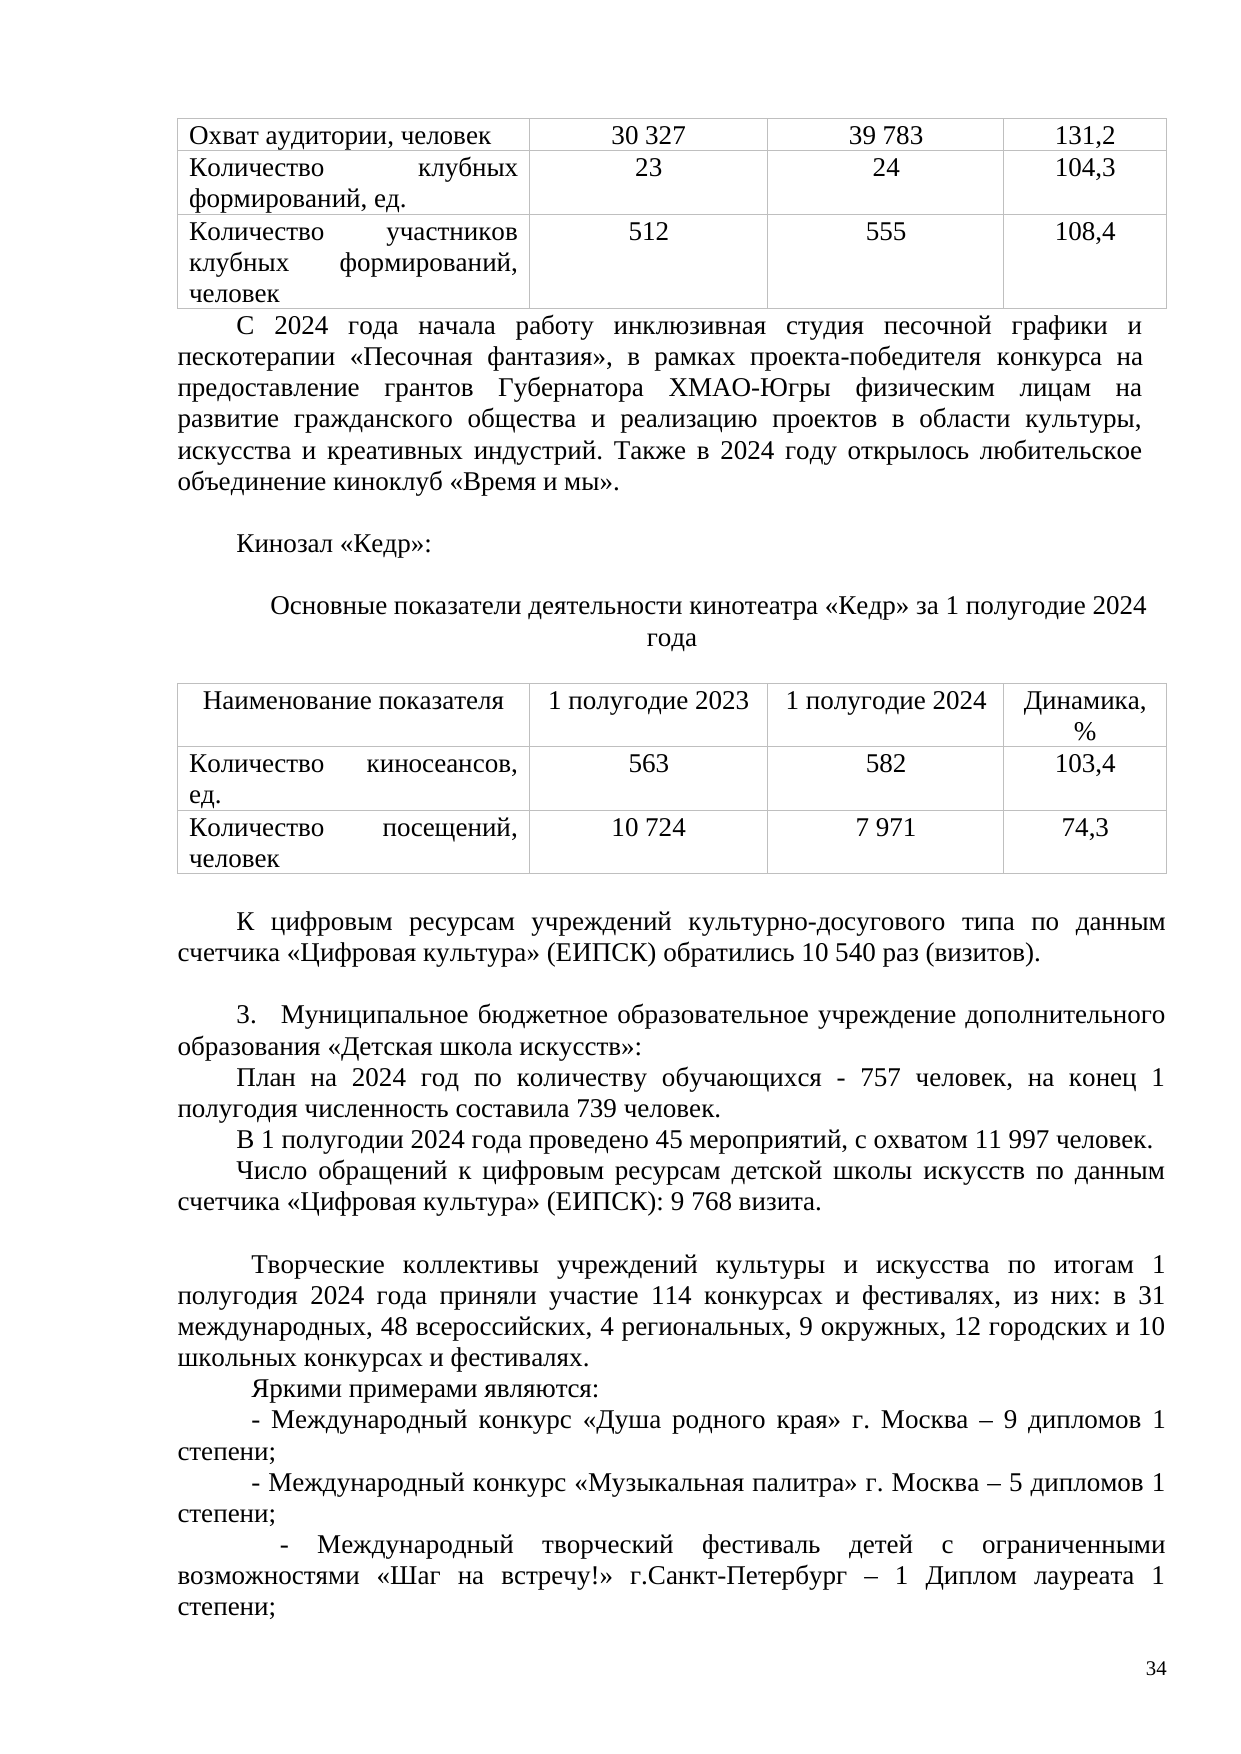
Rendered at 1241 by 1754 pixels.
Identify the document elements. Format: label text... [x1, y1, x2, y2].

table_cell 131,2 [1004, 119, 1166, 150]
table_cell 104,3 [1004, 151, 1166, 214]
table_cell Количество киносеансов, ед. [178, 747, 529, 809]
text С 2024 года начала работу инклюзивная студия песочной графики и пескотерапии «Песочная фантазия», в рамках проекта-победителя конкурса на предоставление грантов Губернатора ХМАО-Югры физическим лицам на развитие гражданского общества и реализацию проектов в области культуры, искусства и креативных индустрий. Также в 2024 году открылось любительское объединение киноклуб «Время и мы». [177, 309, 1143, 496]
table_cell 582 [768, 747, 1003, 809]
table_cell 74,3 [1004, 811, 1166, 873]
text - Международный конкурс «Душа родного края» г. Москва – 9 дипломов 1 степени; [177, 1403, 1167, 1466]
table_cell Количество клубных формирований, ед. [178, 151, 529, 214]
table_cell 108,4 [1004, 215, 1166, 308]
table_header 1 полугодие 2023 [530, 684, 767, 746]
table_cell 24 [768, 151, 1003, 214]
text Кинозал «Кедр»: [177, 527, 1167, 558]
text Яркими примерами являются: [177, 1372, 1167, 1403]
text - Международный творческий фестиваль детей с ограниченными возможностями «Шаг на встречу!» г.Санкт-Петербург – 1 Диплом лауреата 1 степени; [177, 1528, 1167, 1621]
text План на 2024 год по количеству обучающихся - 757 человек, на конец 1 полугодия численность составила 739 человек. [177, 1061, 1167, 1123]
text В 1 полугодии 2024 года проведено 45 мероприятий, с охватом 11 997 человек. [177, 1123, 1167, 1154]
table_header 1 полугодие 2024 [768, 684, 1003, 746]
table_cell 23 [530, 151, 767, 214]
table_cell 7 971 [768, 811, 1003, 873]
table_cell 10 724 [530, 811, 767, 873]
text 3. Муниципальное бюджетное образовательное учреждение дополнительного образования «Детская школа искусств»: [177, 998, 1167, 1061]
text Основные показатели деятельности кинотеатра «Кедр» за 1 полугодие 2024 года [177, 589, 1167, 652]
table_header Динамика,% [1004, 684, 1166, 746]
text К цифровым ресурсам учреждений культурно-досугового типа по данным счетчика «Цифровая культура» (ЕИПСК) обратились 10 540 раз (визитов). [177, 905, 1167, 967]
table_cell 555 [768, 215, 1003, 308]
text Творческие коллективы учреждений культуры и искусства по итогам 1 полугодия 2024 года приняли участие 114 конкурсах и фестивалях, из них: в 31 международных, 48 всероссийских, 4 региональных, 9 окружных, 12 городских и 10 школьных конкурсах и фестивалях. [177, 1248, 1167, 1372]
table_cell 512 [530, 215, 767, 308]
table_cell Охват аудитории, человек [178, 119, 529, 150]
table_cell 103,4 [1004, 747, 1166, 809]
text - Международный конкурс «Музыкальная палитра» г. Москва – 5 дипломов 1 степени; [177, 1466, 1167, 1528]
table_cell 39 783 [768, 119, 1003, 150]
table_header Наименование показателя [178, 684, 529, 746]
table_cell 30 327 [530, 119, 767, 150]
text Число обращений к цифровым ресурсам детской школы искусств по данным счетчика «Цифровая культура» (ЕИПСК): 9 768 визита. [177, 1154, 1167, 1217]
table_cell Количество участников клубных формирований, человек [178, 215, 529, 308]
table_cell 563 [530, 747, 767, 809]
table_cell Количество посещений, человек [178, 811, 529, 873]
